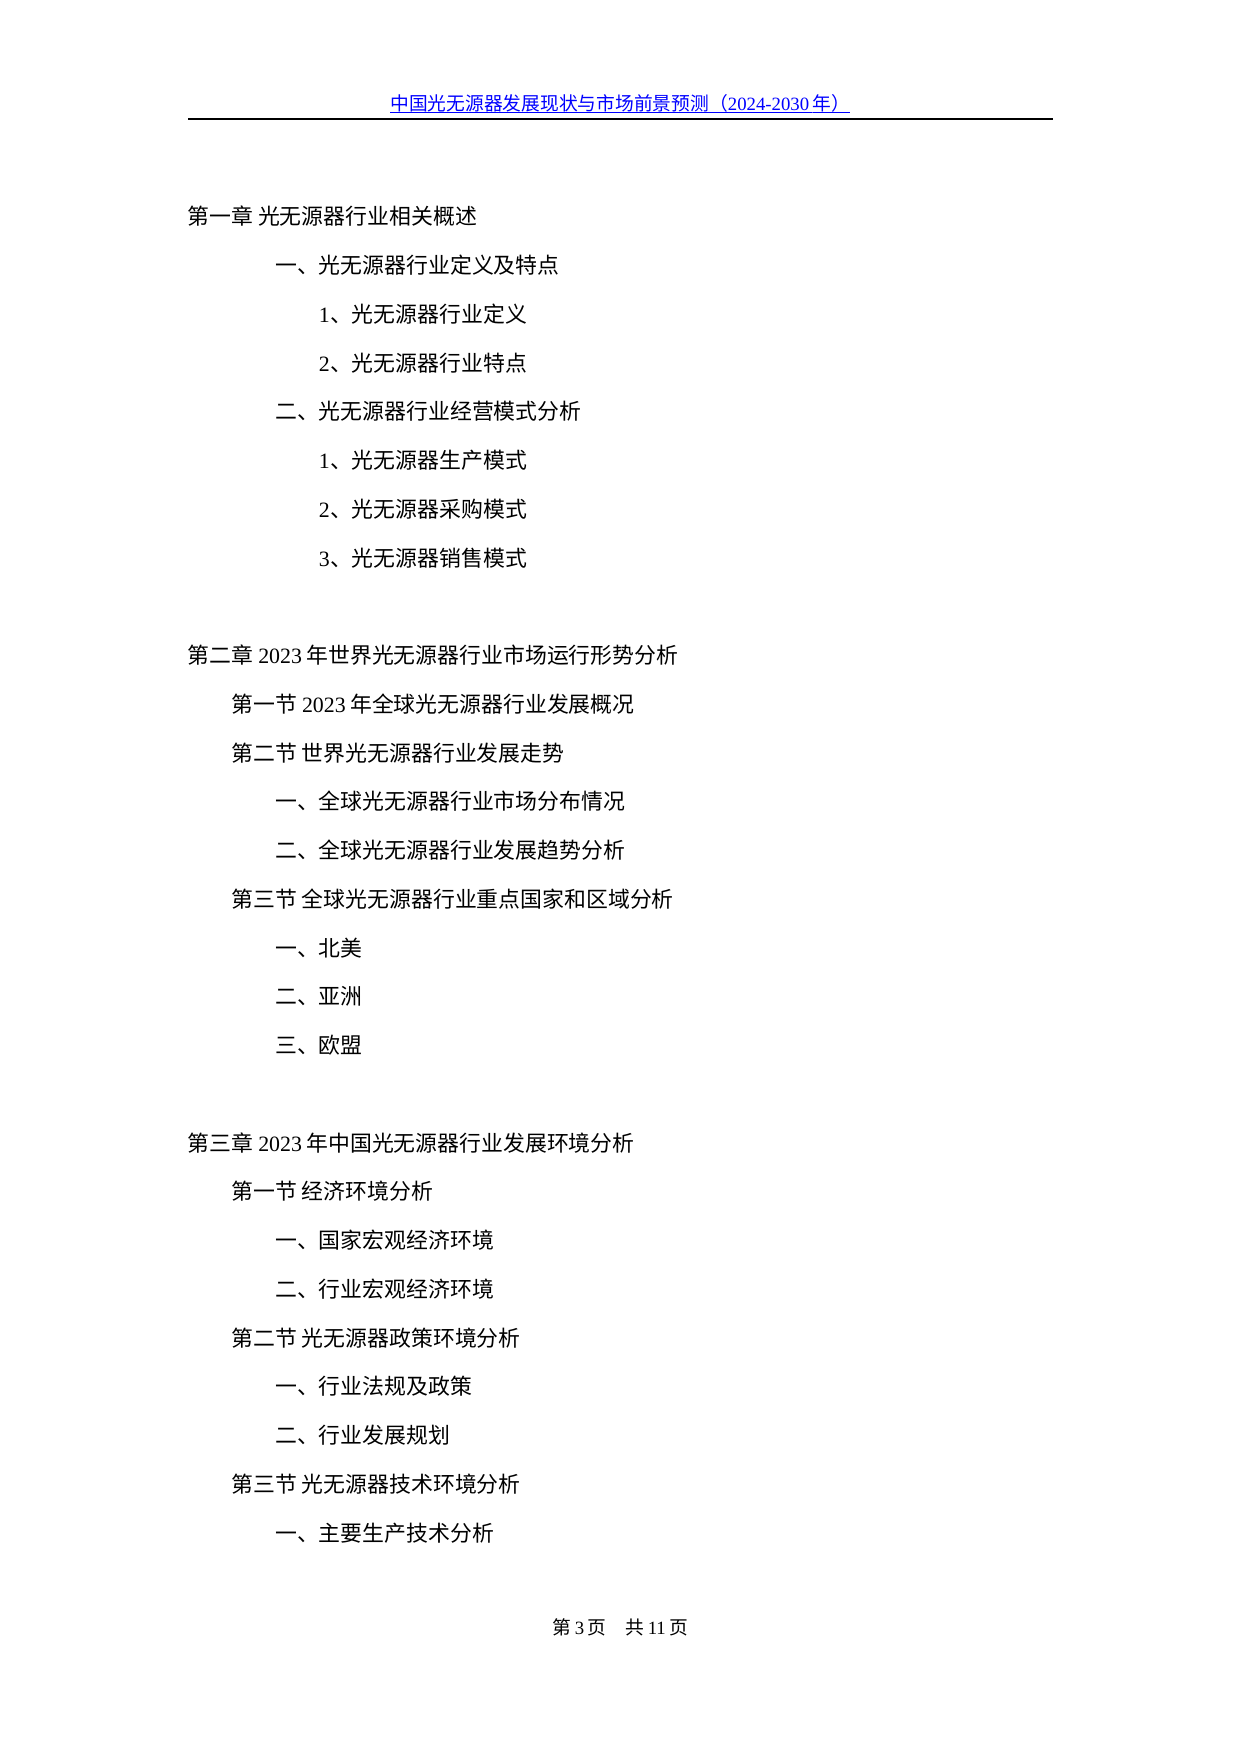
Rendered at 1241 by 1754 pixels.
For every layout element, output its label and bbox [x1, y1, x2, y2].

text [187, 150, 1053, 1548]
